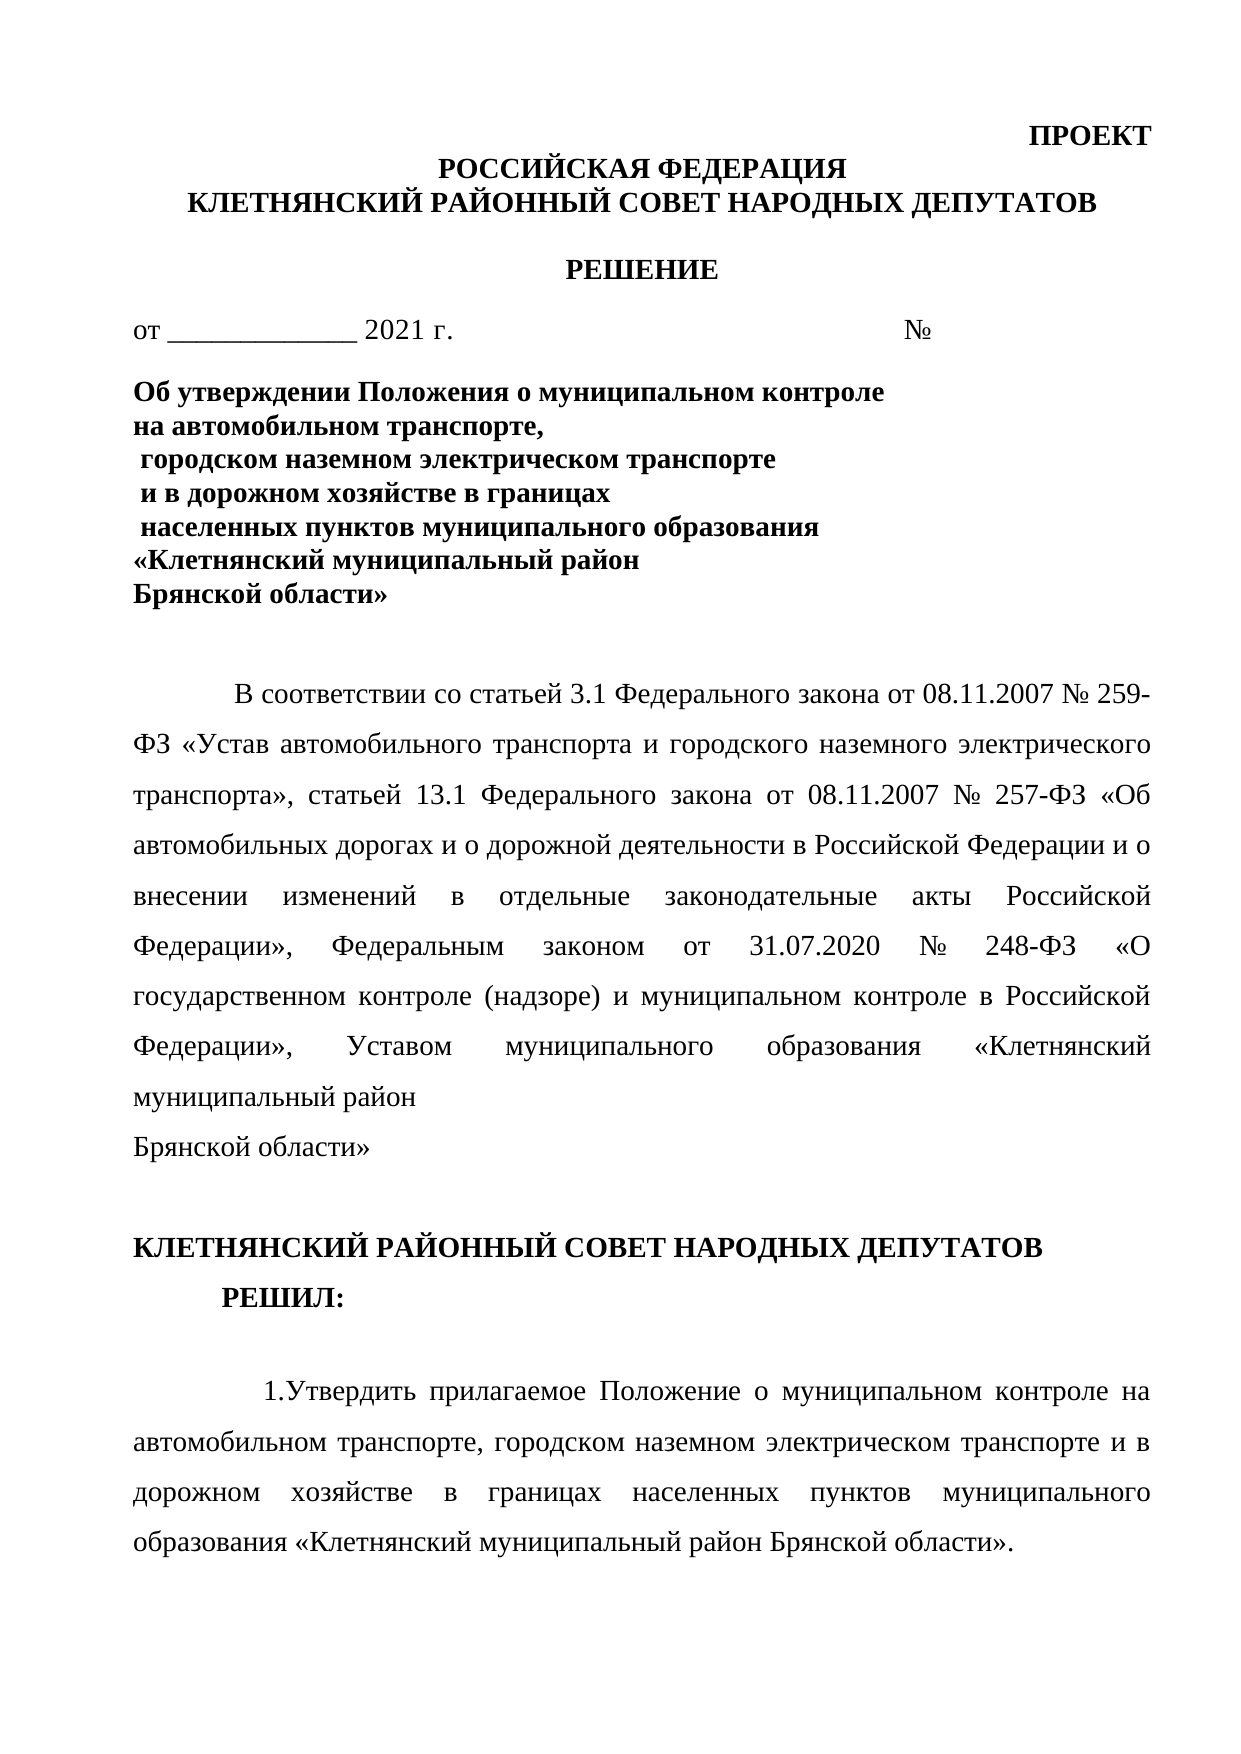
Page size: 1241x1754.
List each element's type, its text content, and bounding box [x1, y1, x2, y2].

text 1.Утвердить прилагаемое Положение о муниципальном контроле на автомобильном транспорте, городском наземном электрическом транспорте и в дорожном хозяйстве в границах населенных пунктов муниципального образования «Клетнянский муниципальный район Брянской области». [133, 1373, 1151, 1558]
text В соответствии со статьей 3.1 Федерального закона от 08.11.2007 № 259-ФЗ «Устав автомобильного транспорта и городского наземного электрического транспорта», статьей 13.1 Федерального закона от 08.11.2007 № 257-ФЗ «Об автомобильных дорогах и о дорожной деятельности в Российской Федерации и о внесении изменений в отдельные законодательные акты Российской Федерации», Федеральным законом от 31.07.2020 № 248-ФЗ «О государственном контроле (надзоре) и муниципальном контроле в Российской Федерации», Уставом муниципального образования «Клетнянский муниципальный район [133, 676, 1152, 1112]
text ПРОЕКТ [133, 118, 1152, 152]
text РЕШИЛ: [221, 1280, 1152, 1314]
text РЕШЕНИЕ [133, 252, 1152, 286]
text «Клетнянский муниципальный район [133, 542, 1152, 576]
text населенных пунктов муниципального образования [133, 509, 1152, 542]
text Об утверждении Положения о муниципальном контроле [133, 374, 1152, 408]
text городском наземном электрическом транспорте [133, 442, 1152, 475]
text КЛЕТНЯНСКИЙ РАЙОННЫЙ СОВЕТ НАРОДНЫХ ДЕПУТАТОВ [133, 185, 1152, 219]
text РОССИЙСКАЯ ФЕДЕРАЦИЯ [133, 152, 1152, 185]
text на автомобильном транспорте, [133, 408, 1152, 442]
text от _____________ 2021 г. № [133, 312, 1152, 346]
text и в дорожном хозяйстве в границах [133, 475, 1152, 509]
text Брянской области» [133, 1129, 1152, 1163]
text КЛЕТНЯНСКИЙ РАЙОННЫЙ СОВЕТ НАРОДНЫХ ДЕПУТАТОВ [133, 1230, 1152, 1263]
text Брянской области» [133, 576, 1152, 609]
